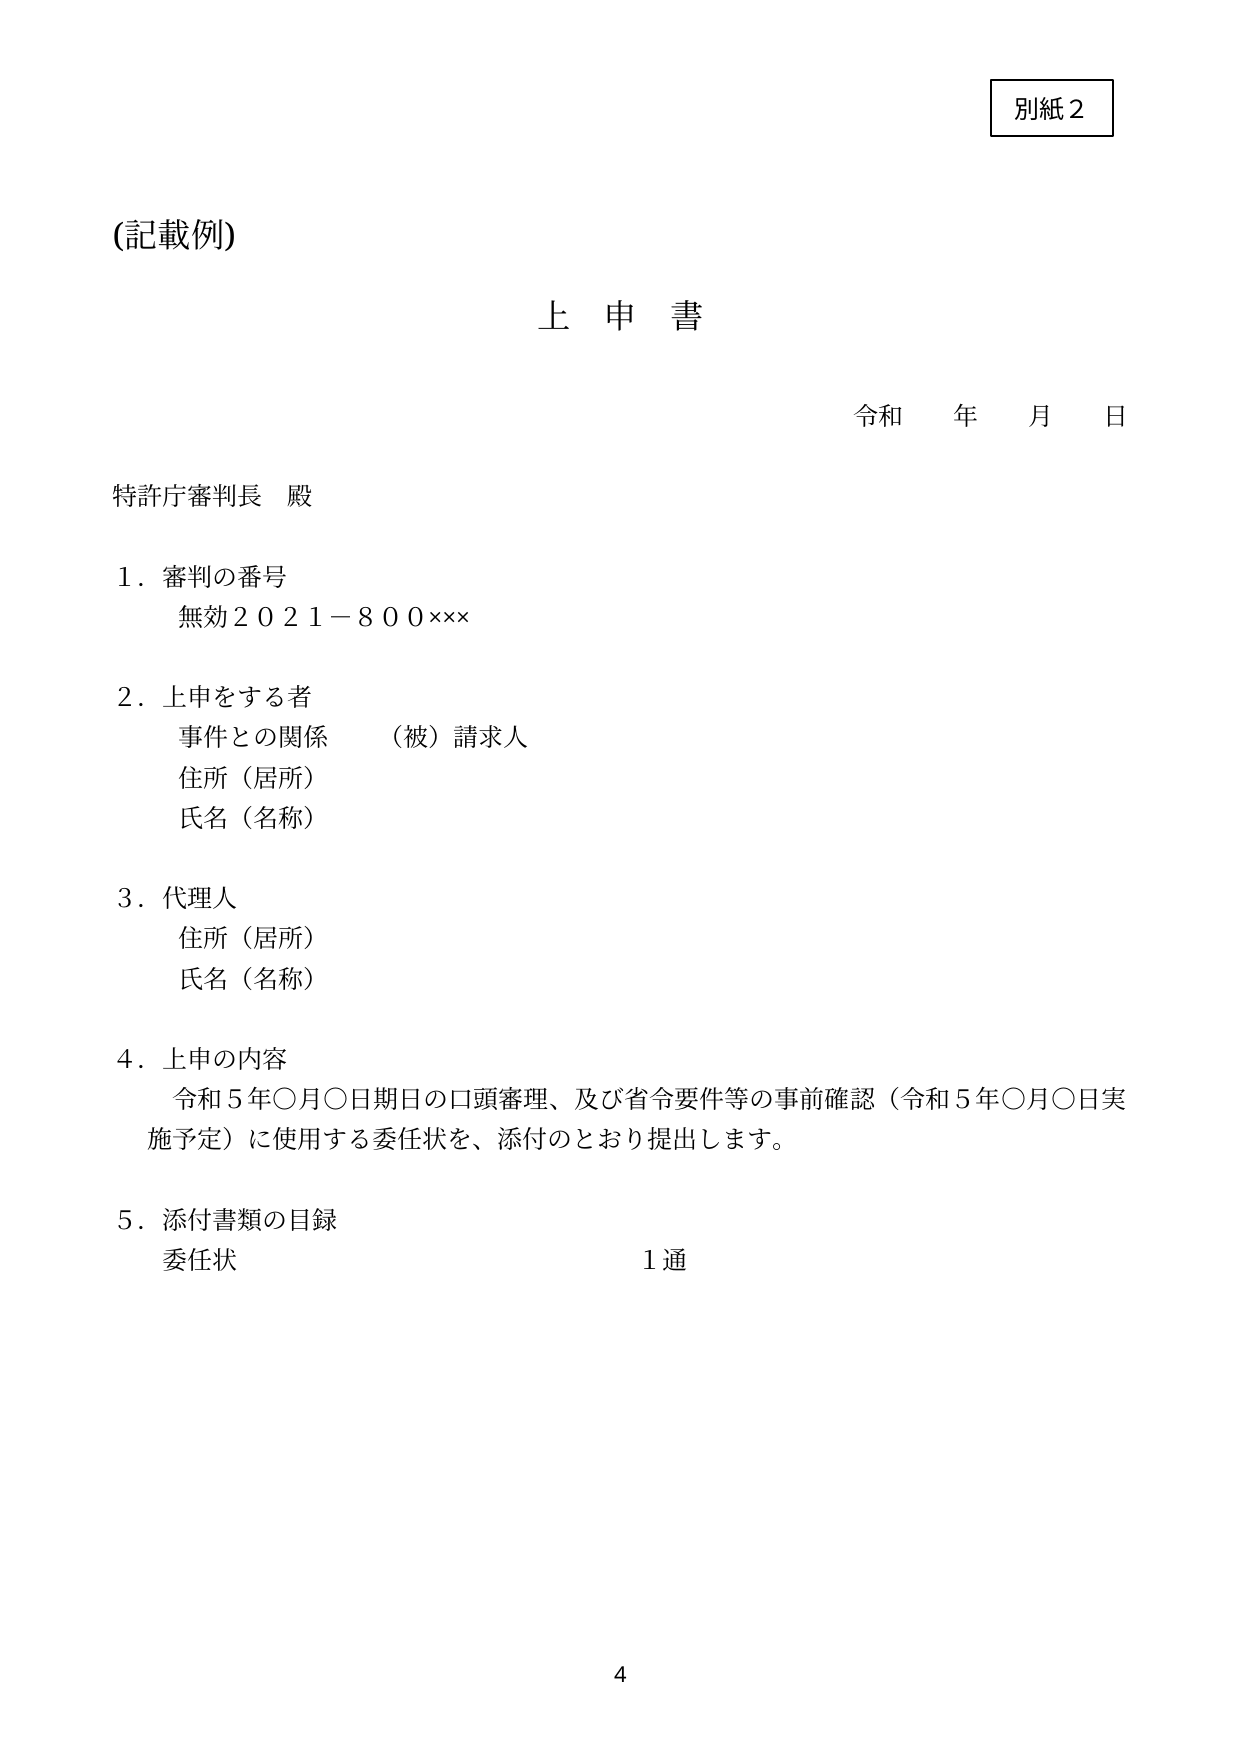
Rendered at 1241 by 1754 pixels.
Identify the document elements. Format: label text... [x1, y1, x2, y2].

text 無効２０２１－８００××× [178, 595, 1128, 636]
text 氏名（名称） [178, 957, 1128, 997]
text 事件との関係 （被）請求人 [178, 716, 1128, 756]
text ２．上申をする者 [112, 676, 1128, 716]
text １．審判の番号 [112, 555, 1128, 595]
text 住所（居所） [178, 917, 1128, 957]
text ３．代理人 [112, 877, 1128, 917]
text 委任状 １通 [112, 1239, 1128, 1279]
text 上 申 書 [112, 274, 1128, 354]
text (記載例) [112, 193, 1128, 274]
text 令和５年○月○日期日の口頭審理、及び省令要件等の事前確認（令和５年○月○日実施予定）に使用する委任状を、添付のとおり提出します。 [147, 1078, 1128, 1158]
text ４．上申の内容 [112, 1038, 1128, 1078]
text 氏名（名称） [178, 796, 1128, 837]
text 令和 年 月 日 [112, 394, 1128, 434]
text 住所（居所） [178, 756, 1128, 796]
text 特許庁審判長 殿 [112, 475, 1128, 515]
text ５．添付書類の目録 [112, 1198, 1128, 1239]
